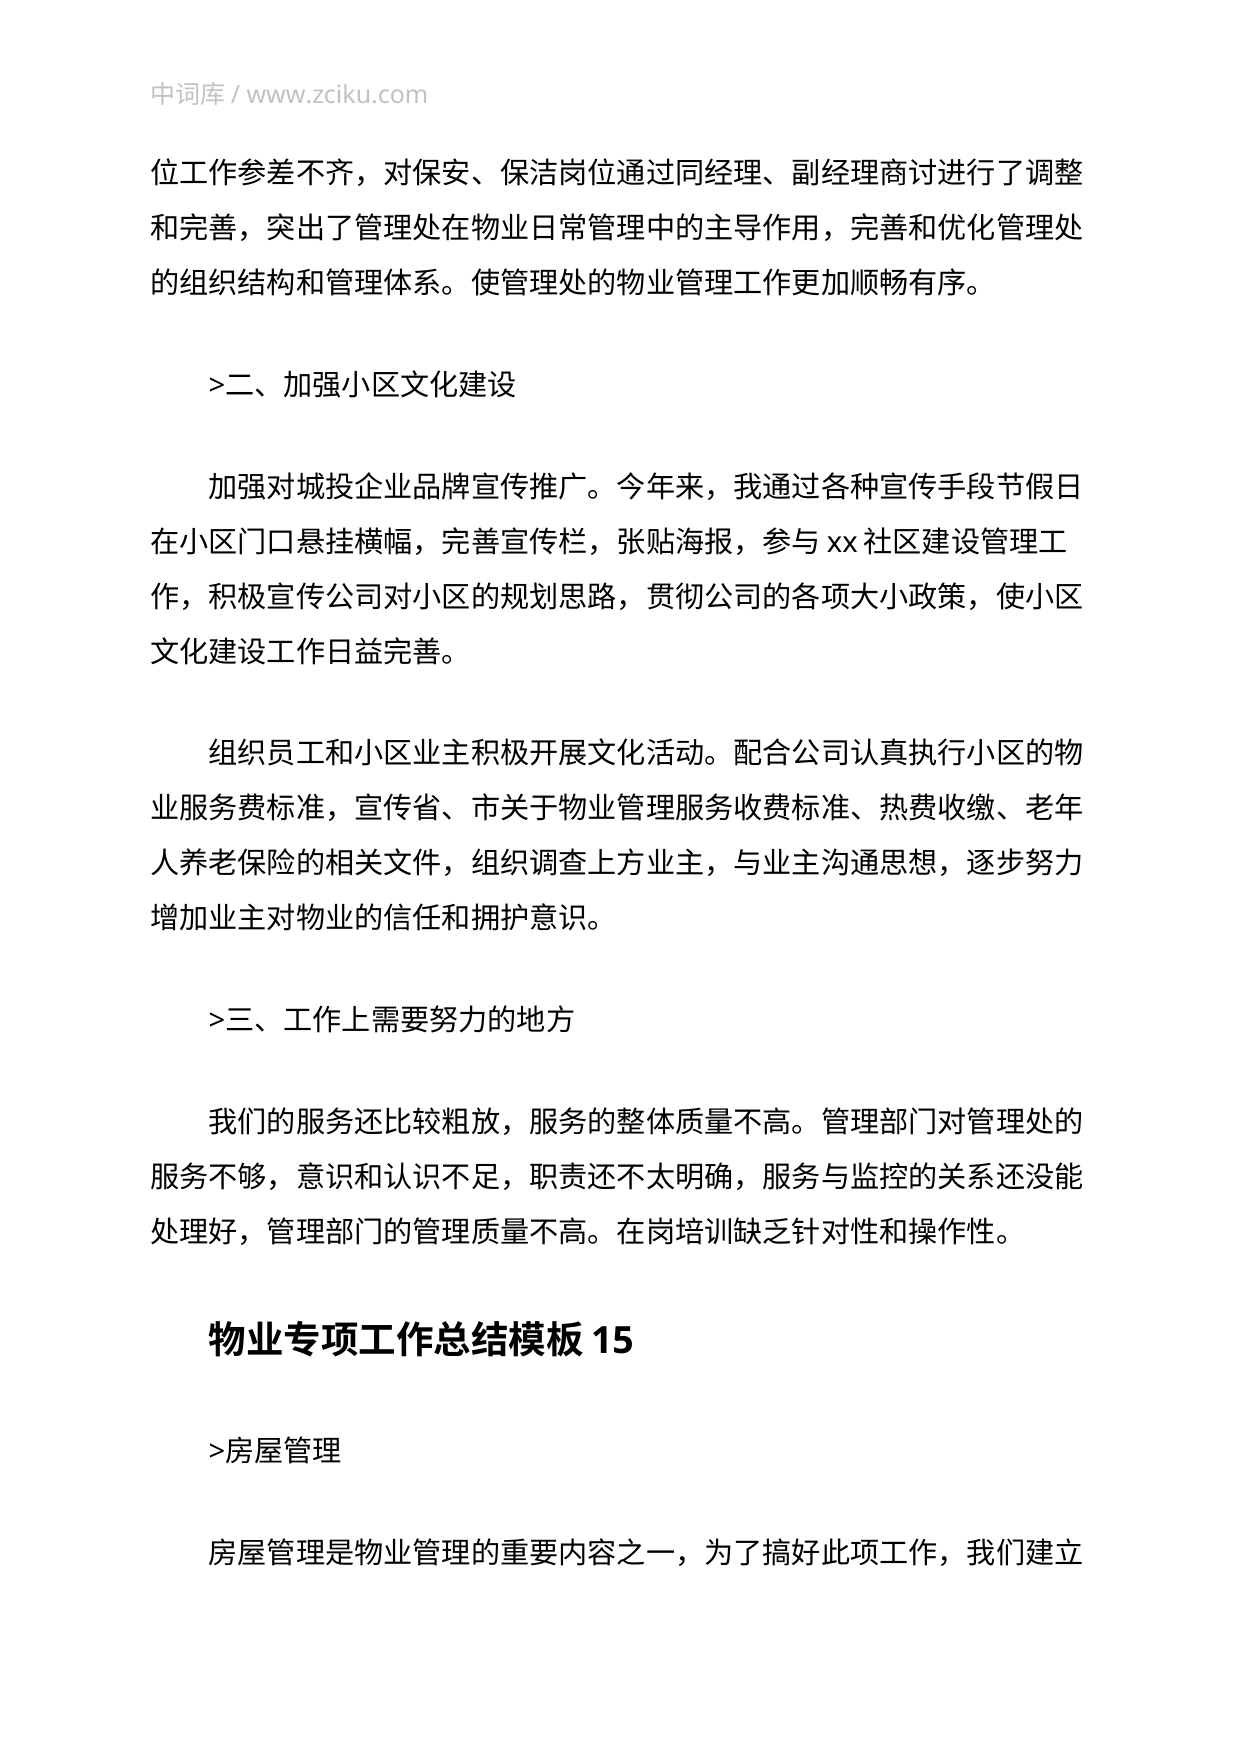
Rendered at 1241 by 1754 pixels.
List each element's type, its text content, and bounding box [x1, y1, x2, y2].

text 我们的服务还比较粗放，服务的整体质量不高。管理部门对管理处的服务不够，意识和认识不足，职责还不太明确，服务与监控的关系还没能处理好，管理部门的管理质量不高。在岗培训缺乏针对性和操作性。 [150, 1098, 1090, 1251]
text 物业专项工作总结模板15 [150, 1310, 1090, 1364]
text >二、加强小区文化建设 [150, 362, 1090, 404]
text 加强对城投企业品牌宣传推广。今年来，我通过各种宣传手段节假日在小区门口悬挂横幅，完善宣传栏，张贴海报，参与xx社区建设管理工作，积极宣传公司对小区的规划思路，贯彻公司的各项大小政策，使小区文化建设工作日益完善。 [150, 463, 1090, 671]
text >房屋管理 [150, 1428, 1090, 1470]
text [150, 150, 1090, 302]
text >三、工作上需要努力的地方 [150, 997, 1090, 1039]
text 组织员工和小区业主积极开展文化活动。配合公司认真执行小区的物业服务费标准，宣传省、市关于物业管理服务收费标准、热费收缴、老年人养老保险的相关文件，组织调查上方业主，与业主沟通思想，逐步努力增加业主对物业的信任和拥护意识。 [150, 730, 1090, 937]
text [150, 1530, 1090, 1572]
